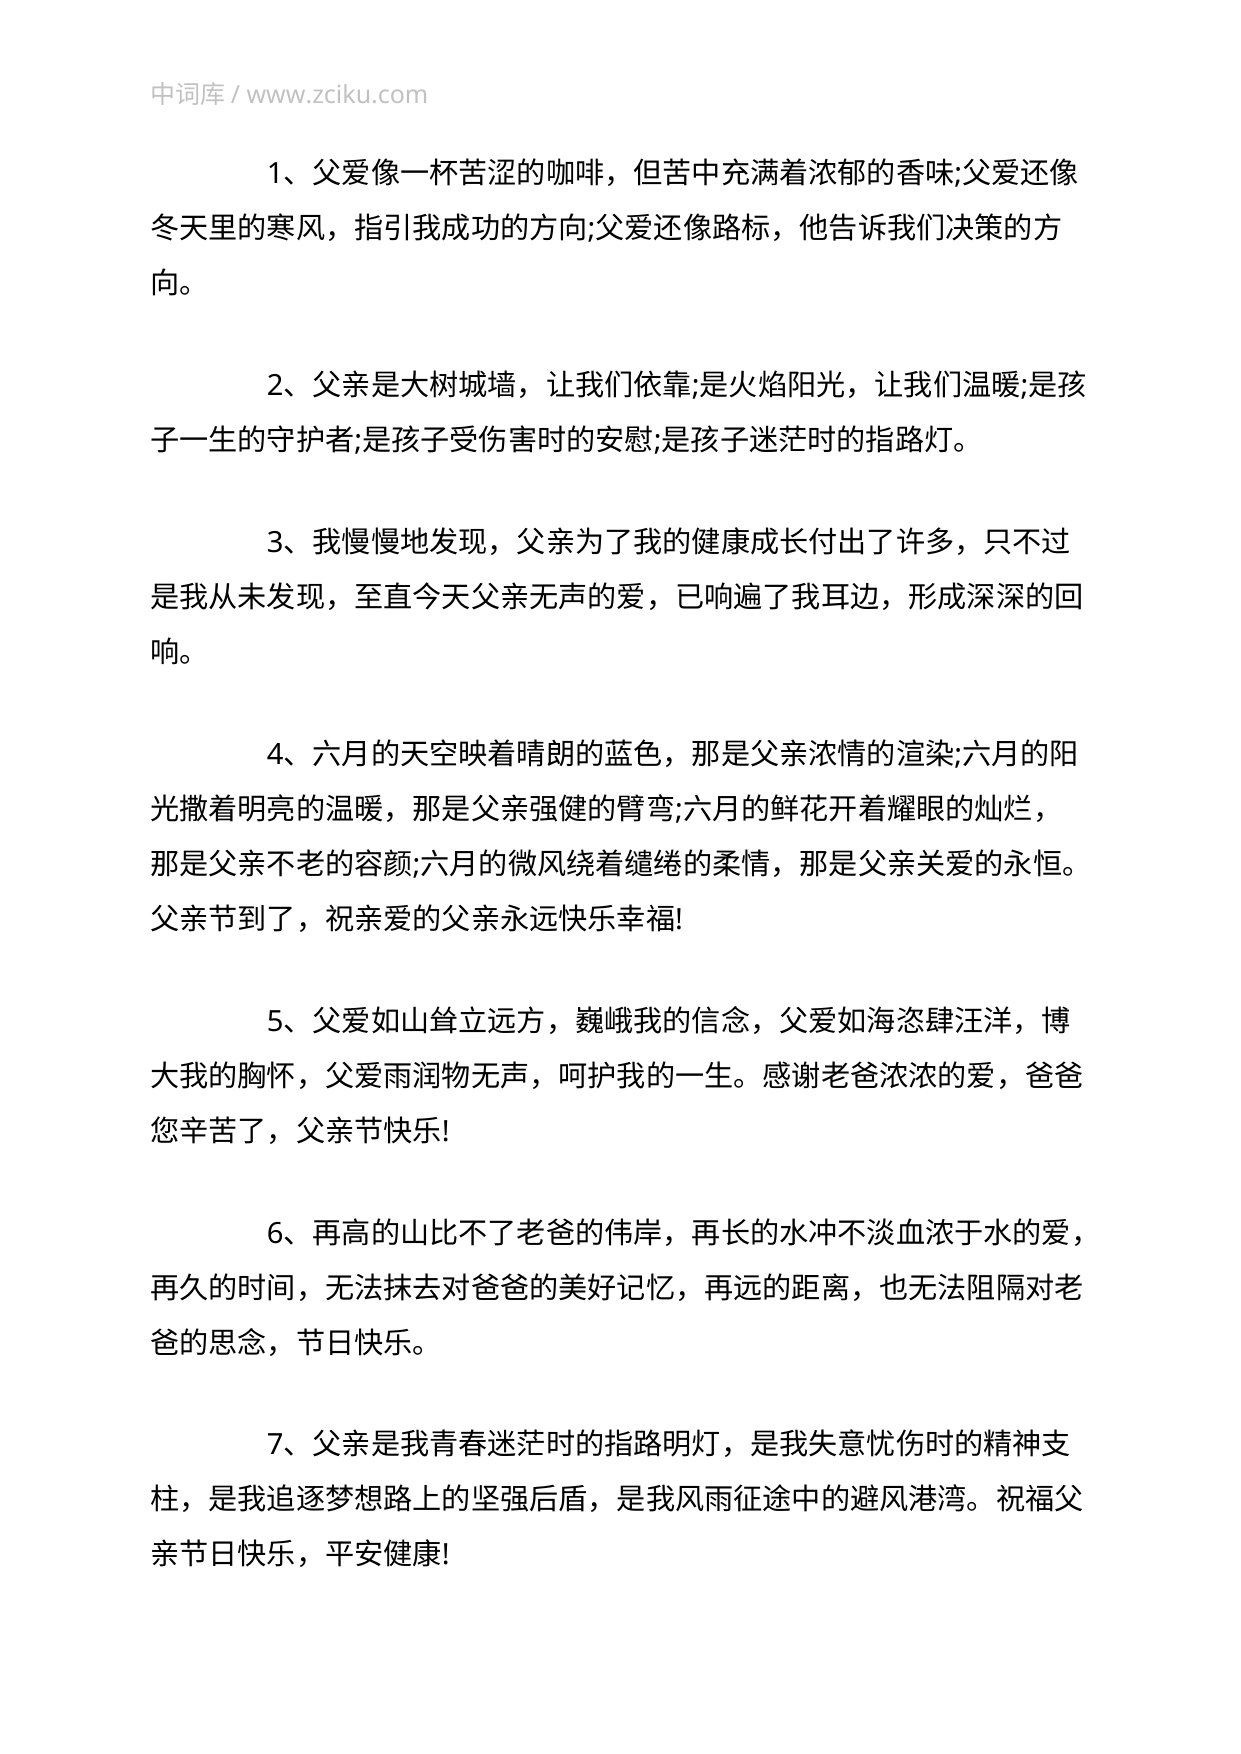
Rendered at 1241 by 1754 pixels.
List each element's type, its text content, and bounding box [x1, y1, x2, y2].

text 1、父爱像一杯苦涩的咖啡，但苦中充满着浓郁的香味;父爱还像冬天里的寒风，指引我成功的方向;父爱还像路标，他告诉我们决策的方向。 [150, 150, 1090, 302]
text 3、我慢慢地发现，父亲为了我的健康成长付出了许多，只不过是我从未发现，至直今天父亲无声的爱，已响遍了我耳边，形成深深的回响。 [150, 519, 1090, 671]
text 4、六月的天空映着晴朗的蓝色，那是父亲浓情的渲染;六月的阳光撒着明亮的温暖，那是父亲强健的臂弯;六月的鲜花开着耀眼的灿烂，那是父亲不老的容颜;六月的微风绕着缱绻的柔情，那是父亲关爱的永恒。父亲节到了，祝亲爱的父亲永远快乐幸福! [150, 730, 1090, 938]
text 2、父亲是大树城墙，让我们依靠;是火焰阳光，让我们温暖;是孩子一生的守护者;是孩子受伤害时的安慰;是孩子迷茫时的指路灯。 [150, 362, 1090, 459]
text 7、父亲是我青春迷茫时的指路明灯，是我失意忧伤时的精神支柱，是我追逐梦想路上的坚强后盾，是我风雨征途中的避风港湾。祝福父亲节日快乐，平安健康! [150, 1421, 1090, 1573]
text 6、再高的山比不了老爸的伟岸，再长的水冲不淡血浓于水的爱，再久的时间，无法抹去对爸爸的美好记忆，再远的距离，也无法阻隔对老爸的思念，节日快乐。 [150, 1209, 1090, 1361]
text 5、父爱如山耸立远方，巍峨我的信念，父爱如海恣肆汪洋，博大我的胸怀，父爱雨润物无声，呵护我的一生。感谢老爸浓浓的爱，爸爸您辛苦了，父亲节快乐! [150, 997, 1090, 1150]
